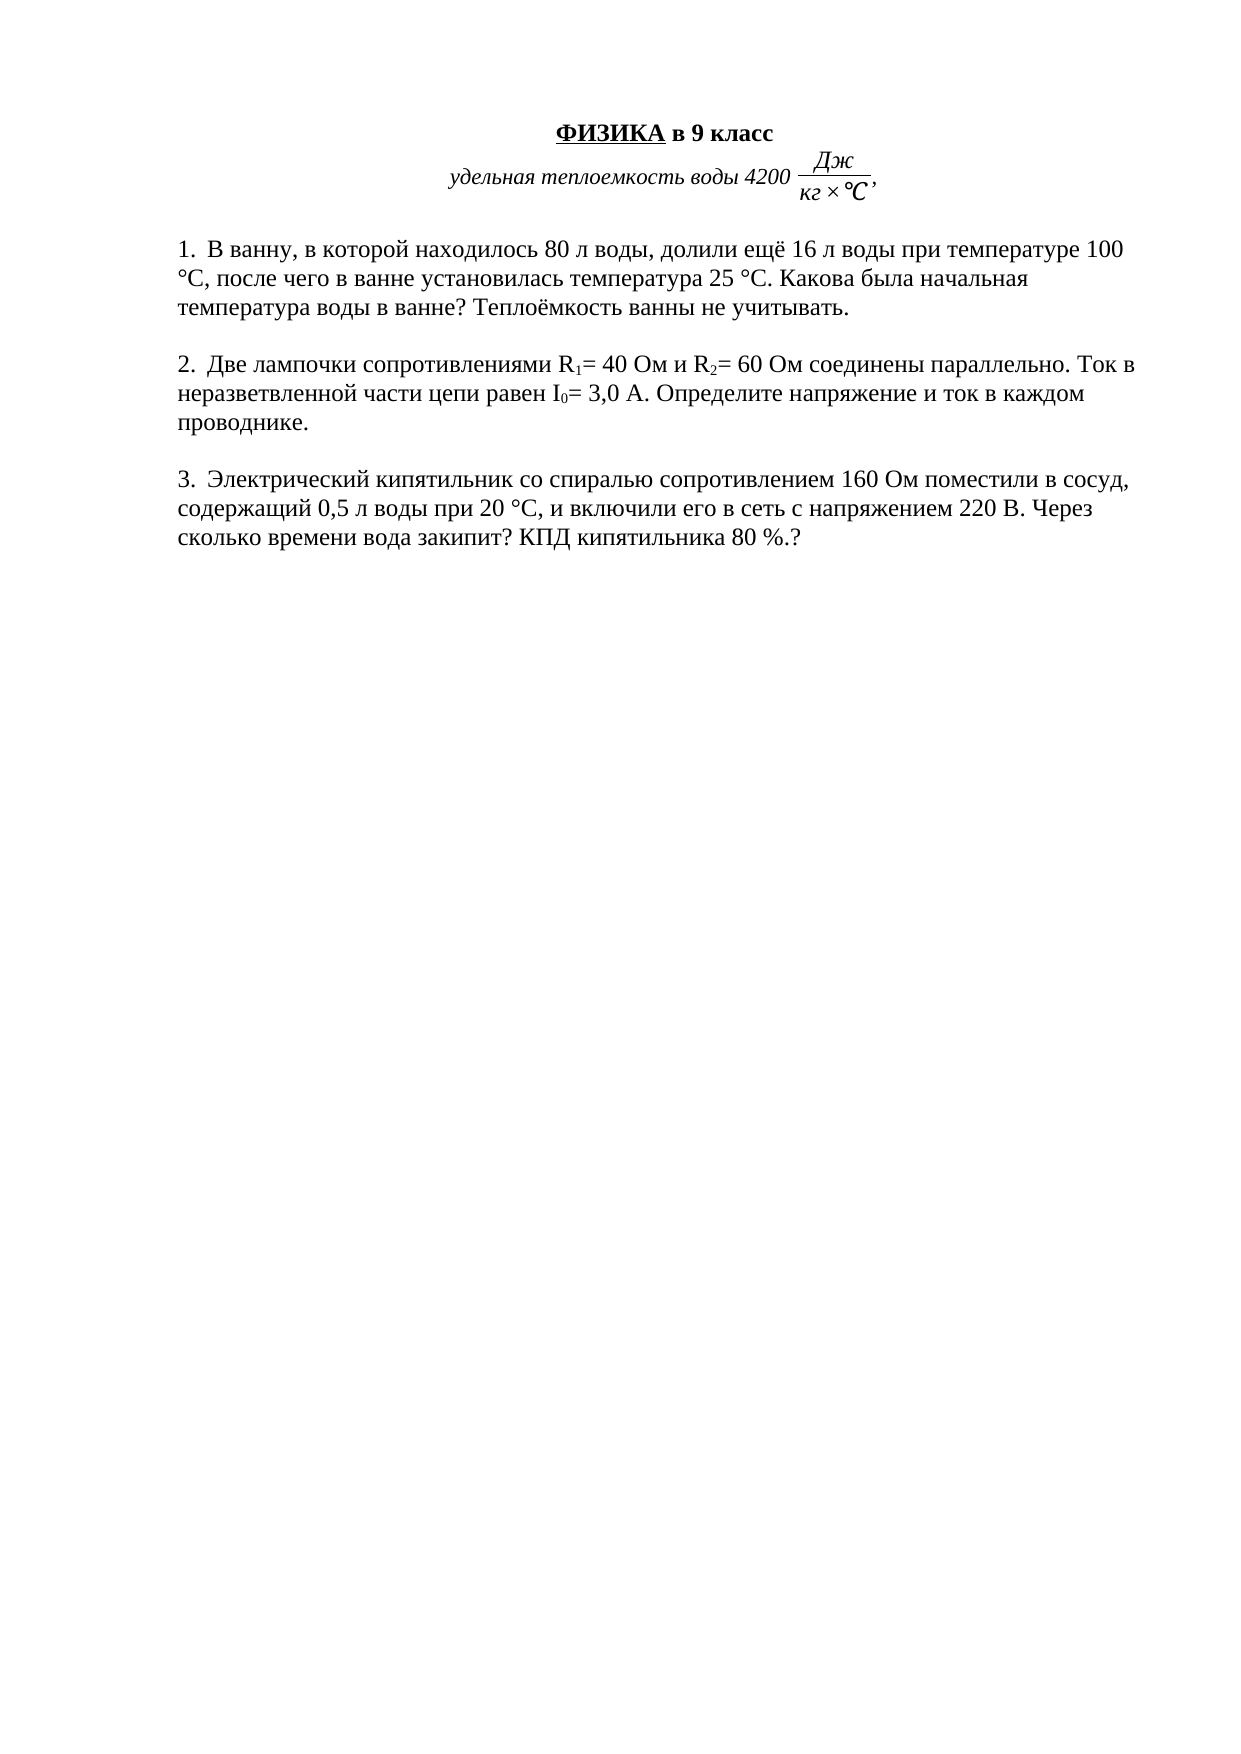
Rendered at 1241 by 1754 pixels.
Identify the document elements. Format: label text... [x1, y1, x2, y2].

list В ванну, в которой находилось 80 л воды, долили ещё 16 л воды при температуре 100 °С, после чего в ванне установилась температура 25 °С. Какова была начальная температура воды в ванне? Теплоёмкость ванны не учитывать. [177, 234, 1152, 321]
list Две лампочки сопротивлениями R1= 40 Ом и R2= 60 Ом соединены параллельно. Ток в неразветвленной части цепи равен I0= 3,0 А. Определите напряжение и ток в каждом проводнике. [177, 349, 1152, 436]
list Электрический кипятильник со спиралью сопротивлением 160 Ом поместили в сосуд, содержащий 0,5 л воды при 20 °С, и включили его в сеть с напряжением 220 В. Через сколько времени вода закипит? КПД кипятильника 80 %.? [177, 464, 1152, 551]
text ФИЗИКА в 9 класс [177, 118, 1152, 147]
list удельная теплоемкость воды 4200 , [177, 147, 1152, 206]
